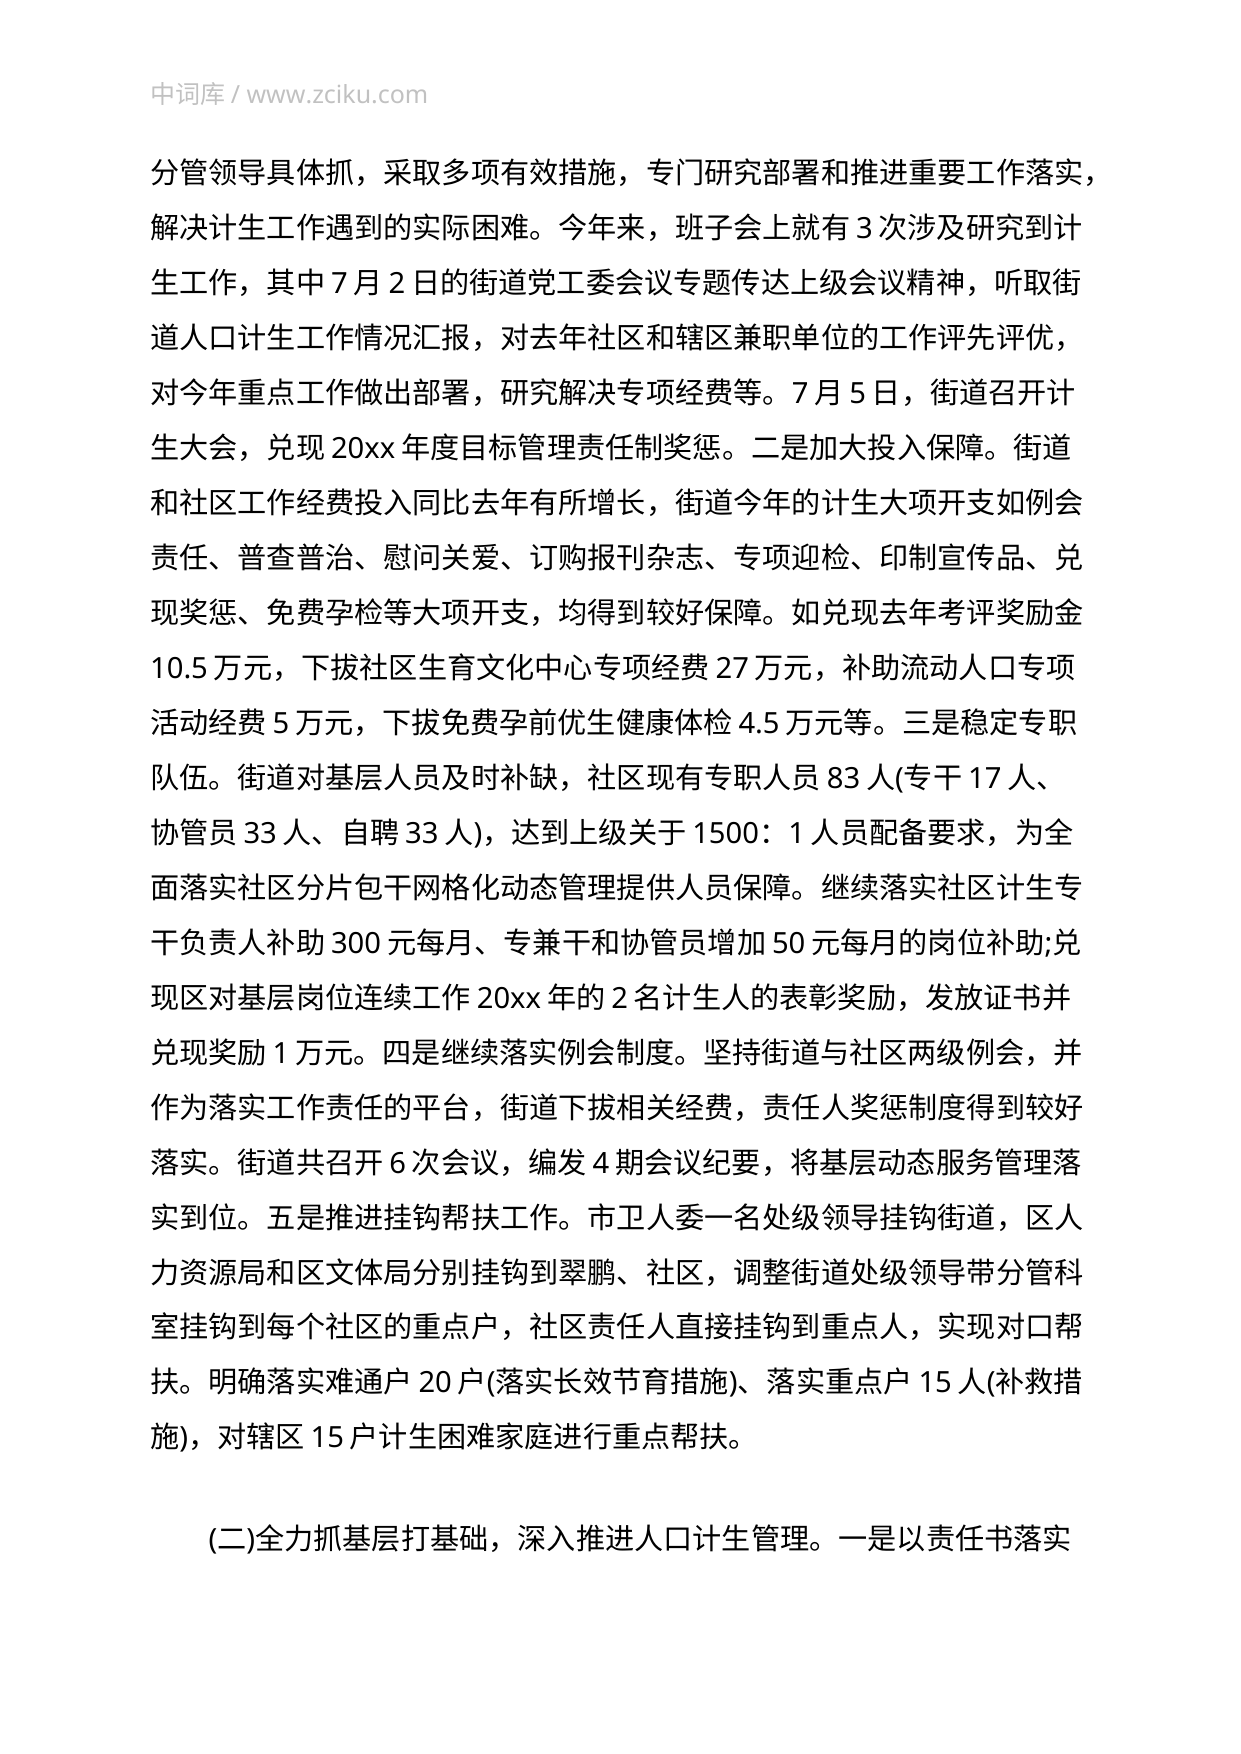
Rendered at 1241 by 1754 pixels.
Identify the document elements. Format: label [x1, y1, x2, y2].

text [150, 150, 1090, 1456]
text [150, 1516, 1090, 1558]
